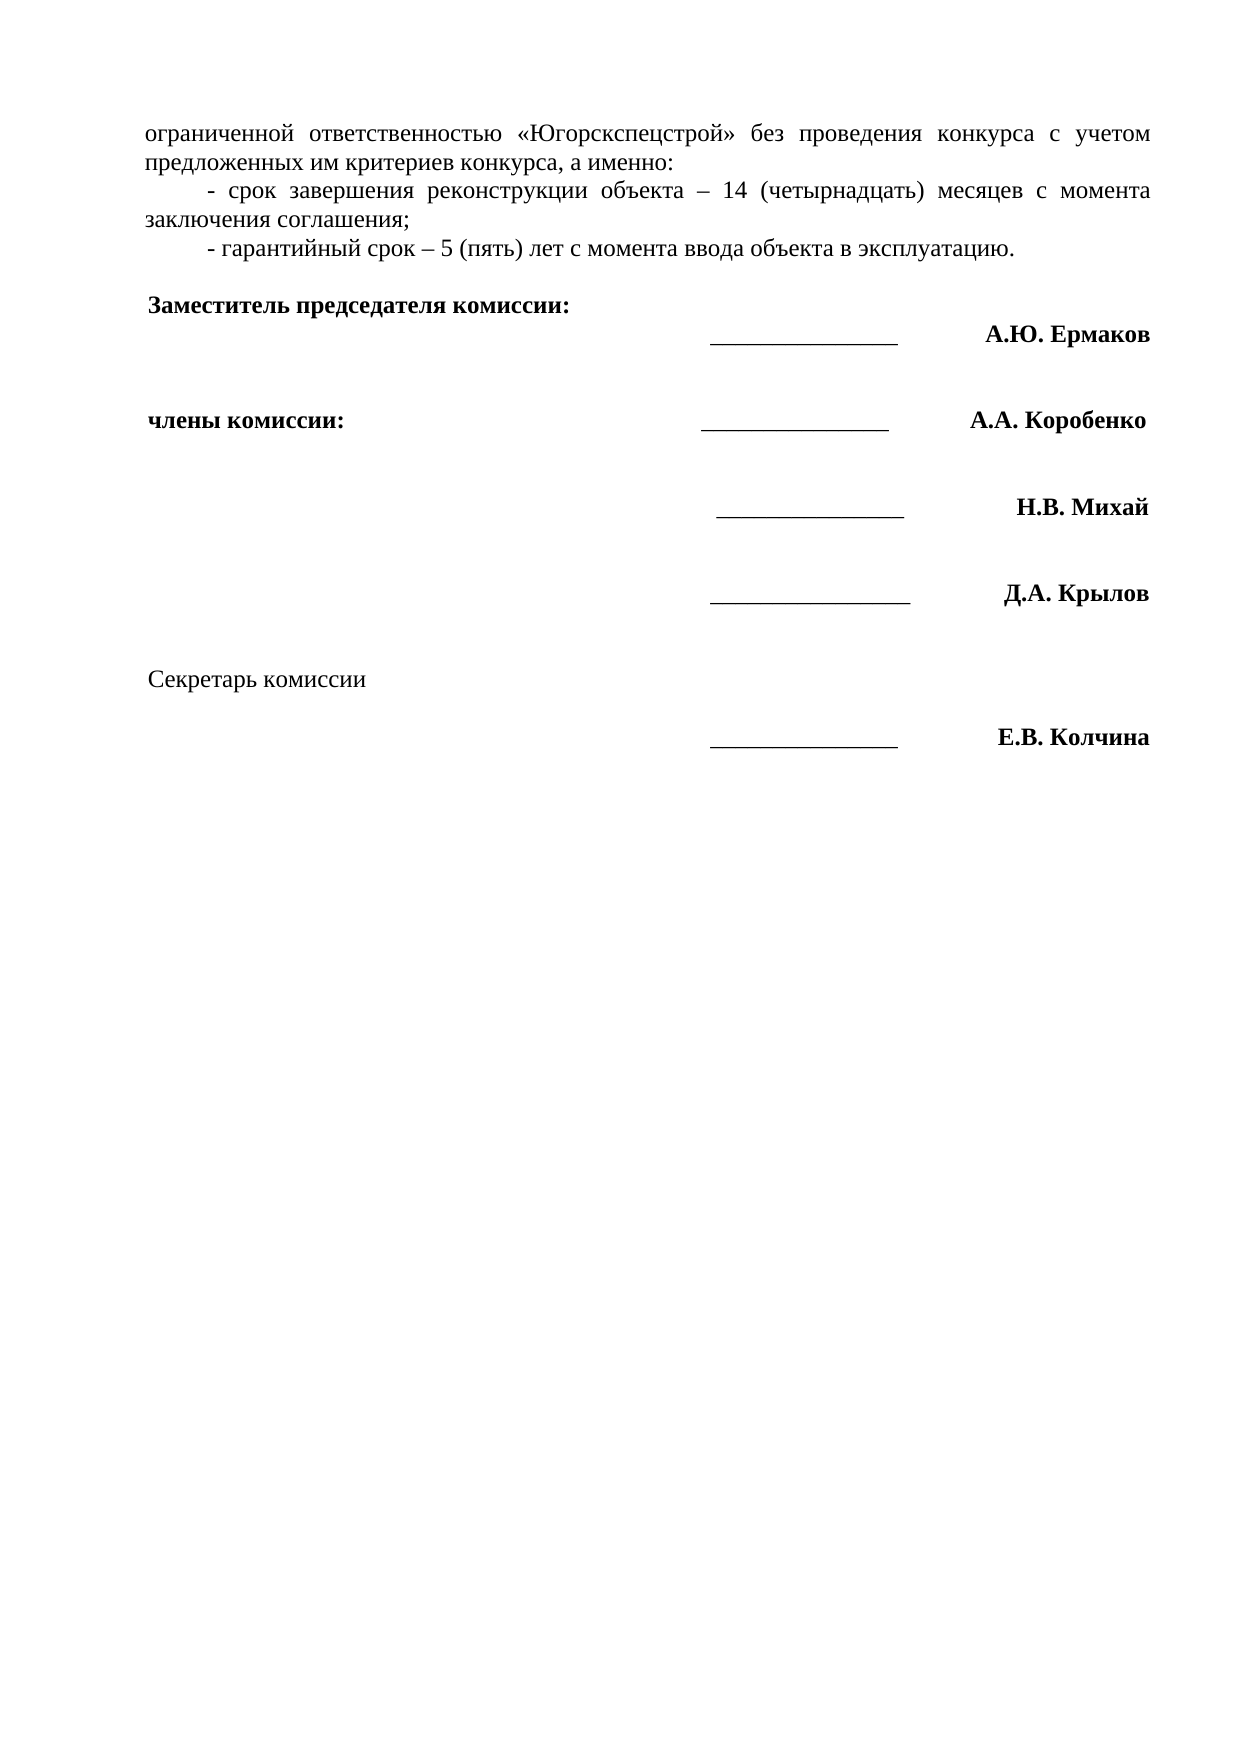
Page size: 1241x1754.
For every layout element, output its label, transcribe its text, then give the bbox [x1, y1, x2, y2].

text ________________ Д.А. Крылов [148, 578, 1152, 607]
text - гарантийный срок – 5 (пять) лет с момента ввода объекта в эксплуатацию. [144, 233, 1152, 262]
text члены комиссии: _______________ А.А. Коробенко [148, 406, 1152, 434]
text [144, 118, 1152, 176]
text Заместитель председателя комиссии: [148, 291, 1152, 319]
text - срок завершения реконструкции объекта – 14 (четырнадцать) месяцев с момента заключения соглашения; [144, 176, 1152, 233]
text _______________ Е.В. Колчина [148, 722, 1152, 751]
text Секретарь комиссии [148, 664, 1152, 693]
text _______________ А.Ю. Ермаков [148, 319, 1152, 348]
text _______________ Н.В. Михай [148, 492, 1152, 521]
